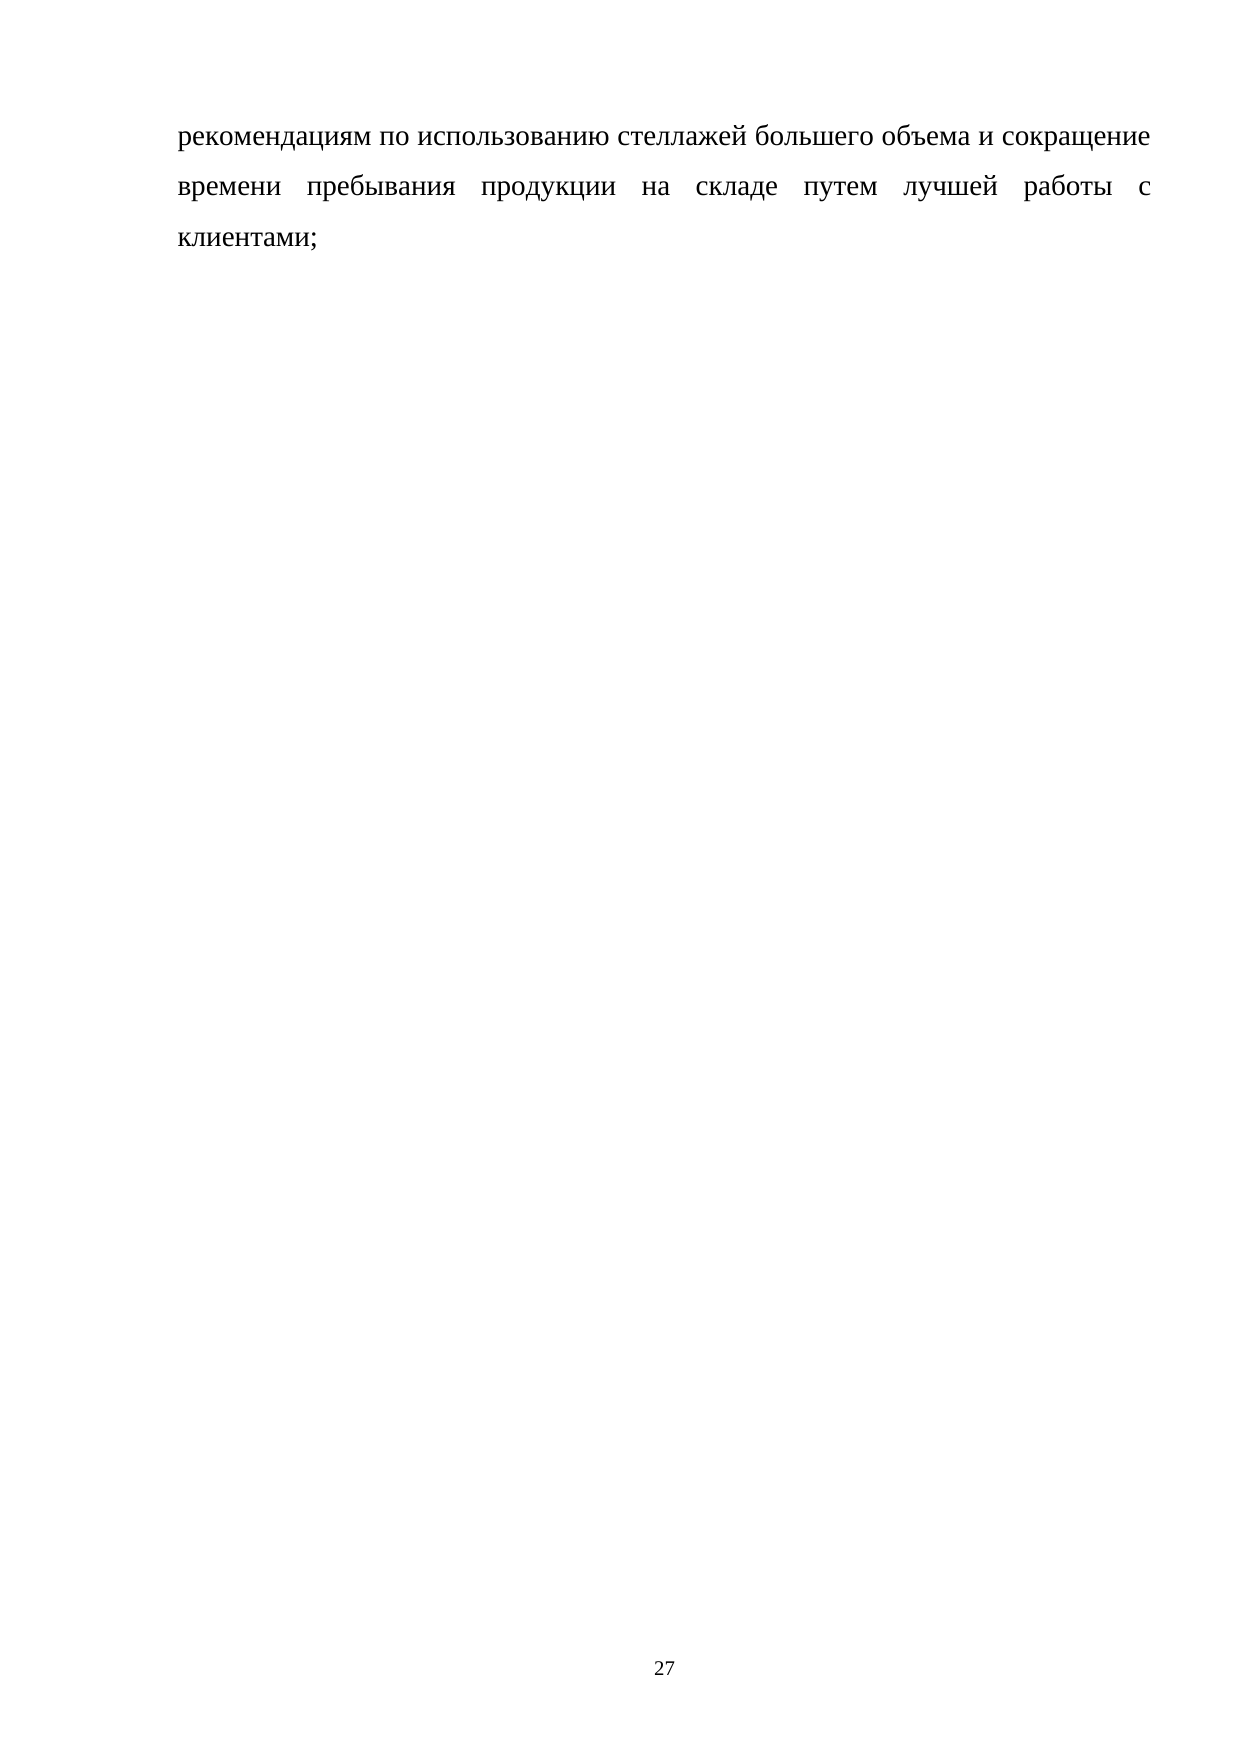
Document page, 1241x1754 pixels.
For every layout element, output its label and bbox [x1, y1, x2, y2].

text [177, 118, 1152, 252]
